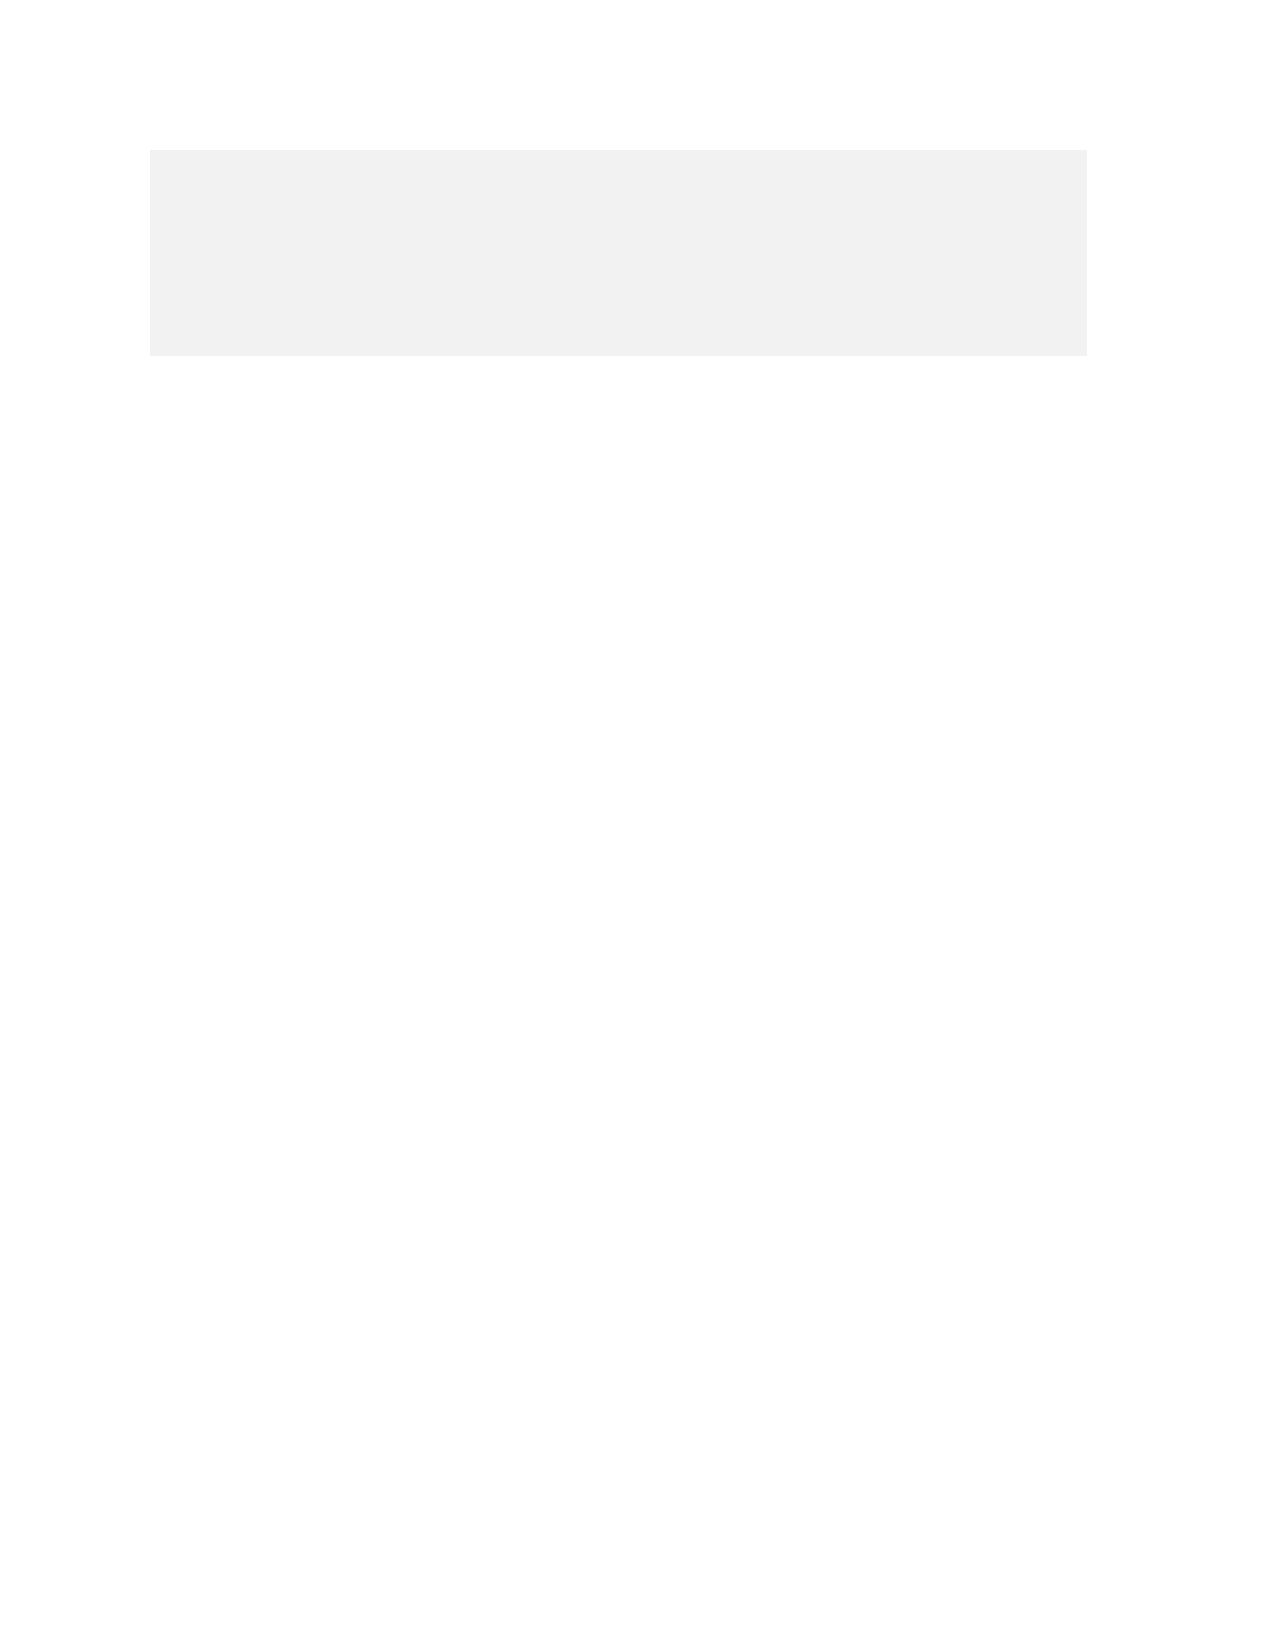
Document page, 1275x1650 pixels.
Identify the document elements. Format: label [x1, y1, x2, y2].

table_cell [150, 150, 1087, 356]
